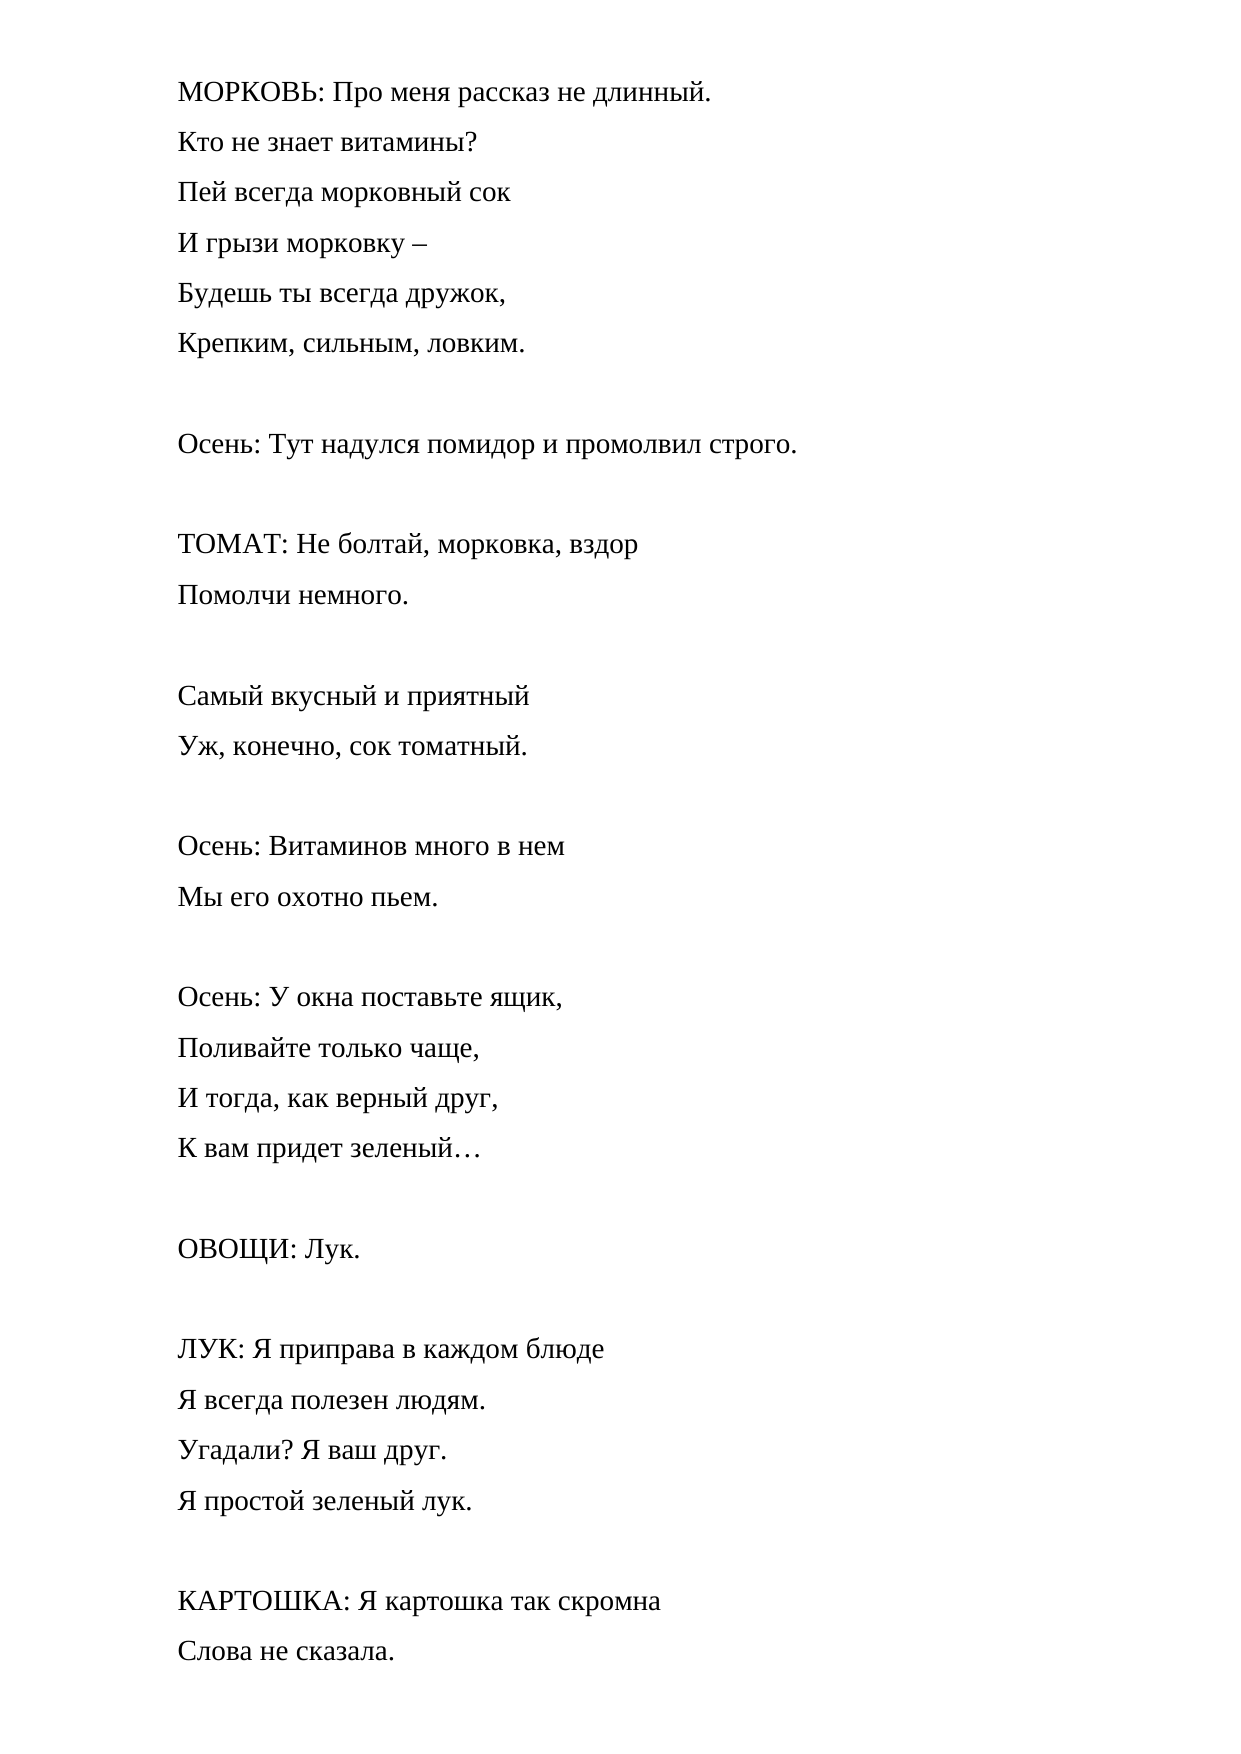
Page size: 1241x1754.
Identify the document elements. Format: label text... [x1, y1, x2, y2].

text Кто не знает витамины? [177, 124, 1152, 158]
text Осень: У окна поставьте ящик, [177, 979, 1152, 1013]
text Поливайте только чаще, [177, 1030, 1152, 1063]
text И грызи морковку – [177, 225, 1152, 258]
text ОВОЩИ: Лук. [177, 1231, 1152, 1264]
text Угадали? Я ваш друг. [177, 1432, 1152, 1466]
text Самый вкусный и приятный [177, 678, 1152, 711]
text Будешь ты всегда дружок, [177, 275, 1152, 309]
text Пей всегда морковный сок [177, 174, 1152, 208]
text Осень: Тут надулся помидор и промолвил строго. [177, 426, 1152, 459]
text К вам придет зеленый… [177, 1130, 1152, 1164]
text Уж, конечно, сок томатный. [177, 728, 1152, 761]
text Я всегда полезен людям. [177, 1382, 1152, 1416]
text И тогда, как верный друг, [177, 1080, 1152, 1114]
text Мы его охотно пьем. [177, 879, 1152, 912]
text Я простой зеленый лук. [177, 1483, 1152, 1516]
text МОРКОВЬ: Про меня рассказ не длинный. [177, 74, 1152, 107]
text ЛУК: Я приправа в каждом блюде [177, 1332, 1152, 1365]
text Крепким, сильным, ловким. [177, 325, 1152, 359]
text КАРТОШКА: Я картошка так скромна [177, 1583, 1152, 1617]
text Помолчи немного. [177, 577, 1152, 611]
text ТОМАТ: Не болтай, морковка, вздор [177, 527, 1152, 560]
text Осень: Витаминов много в нем [177, 828, 1152, 862]
text Слова не сказала. [177, 1633, 1152, 1667]
